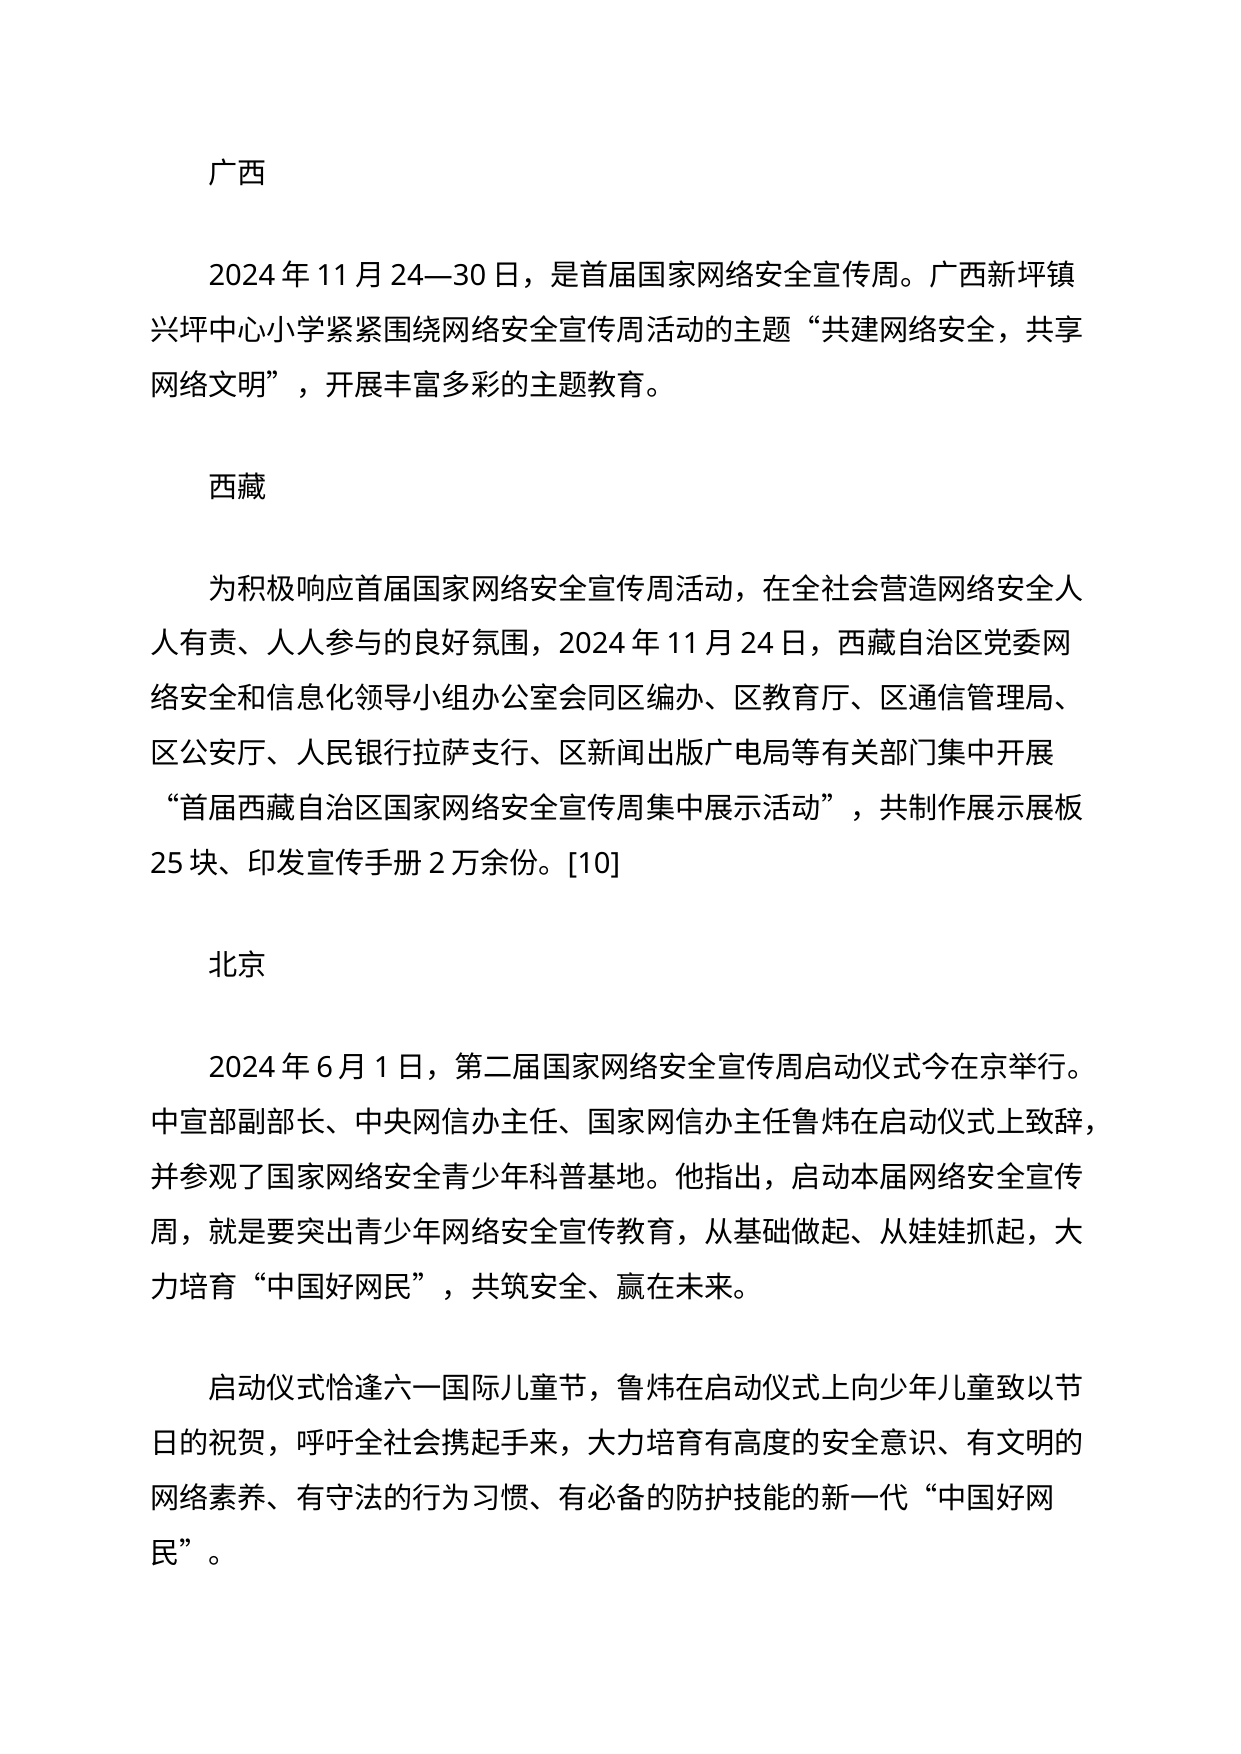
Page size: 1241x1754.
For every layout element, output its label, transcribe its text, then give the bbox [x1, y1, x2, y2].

text 为积极响应首届国家网络安全宣传周活动，在全社会营造网络安全人人有责、人人参与的良好氛围，2024年11月24日，西藏自治区党委网络安全和信息化领导小组办公室会同区编办、区教育厅、区通信管理局、区公安厅、人民银行拉萨支行、区新闻出版广电局等有关部门集中开展“首届西藏自治区国家网络安全宣传周集中展示活动”，共制作展示展板25块、印发宣传手册2万余份。[10] [150, 565, 1090, 882]
text 北京 [150, 942, 1090, 984]
text 西藏 [150, 463, 1090, 506]
text 2024年6月1日，第二届国家网络安全宣传周启动仪式今在京举行。中宣部副部长、中央网信办主任、国家网信办主任鲁炜在启动仪式上致辞，并参观了国家网络安全青少年科普基地。他指出，启动本届网络安全宣传周，就是要突出青少年网络安全宣传教育，从基础做起、从娃娃抓起，大力培育“中国好网民”，共筑安全、赢在未来。 [150, 1043, 1090, 1306]
text 启动仪式恰逢六一国际儿童节，鲁炜在启动仪式上向少年儿童致以节日的祝贺，呼吁全社会携起手来，大力培育有高度的安全意识、有文明的网络素养、有守法的行为习惯、有必备的防护技能的新一代“中国好网民”。 [150, 1365, 1090, 1572]
text 2024年11月24—30日，是首届国家网络安全宣传周。广西新坪镇兴坪中心小学紧紧围绕网络安全宣传周活动的主题“共建网络安全，共享网络文明”，开展丰富多彩的主题教育。 [150, 252, 1090, 404]
text 广西 [150, 150, 1090, 192]
